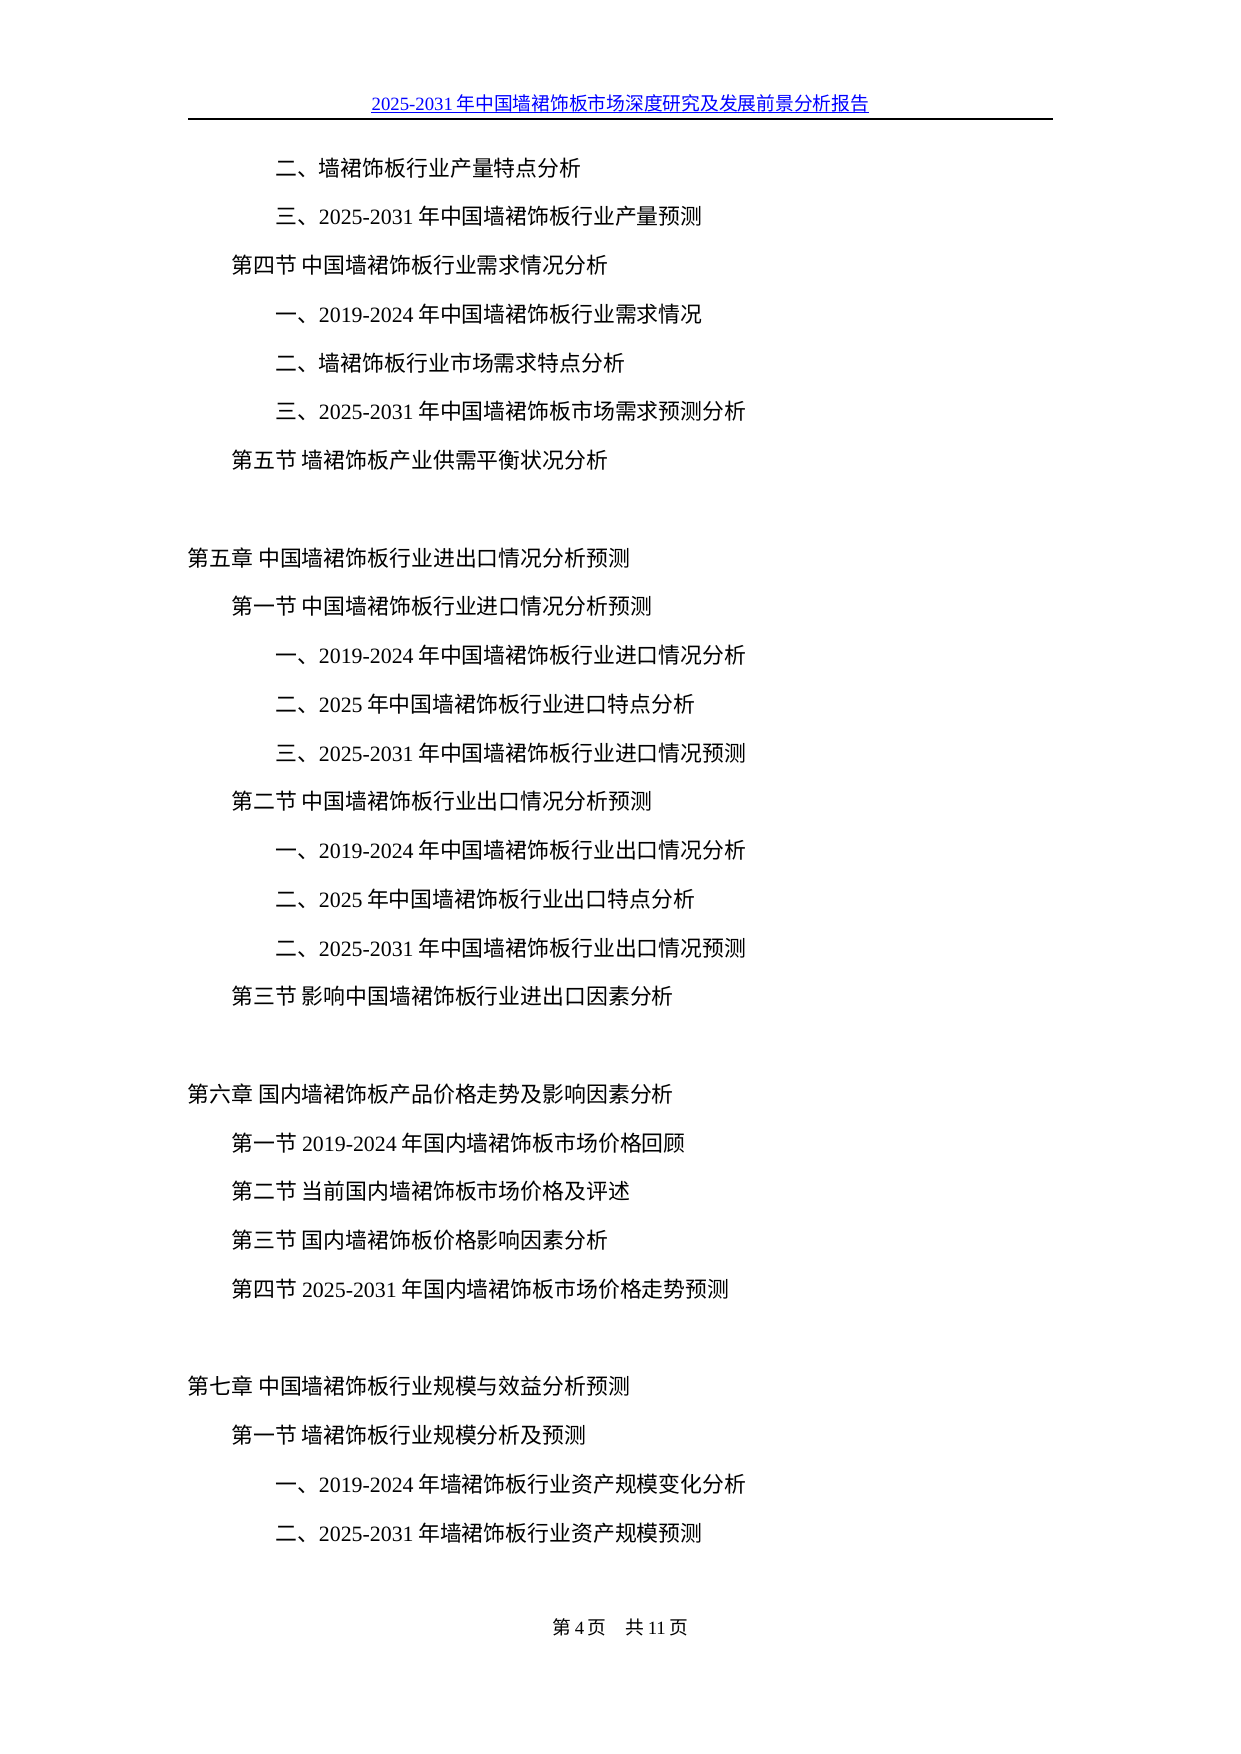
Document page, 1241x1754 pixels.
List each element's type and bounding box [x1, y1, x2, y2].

text [187, 150, 1053, 1548]
